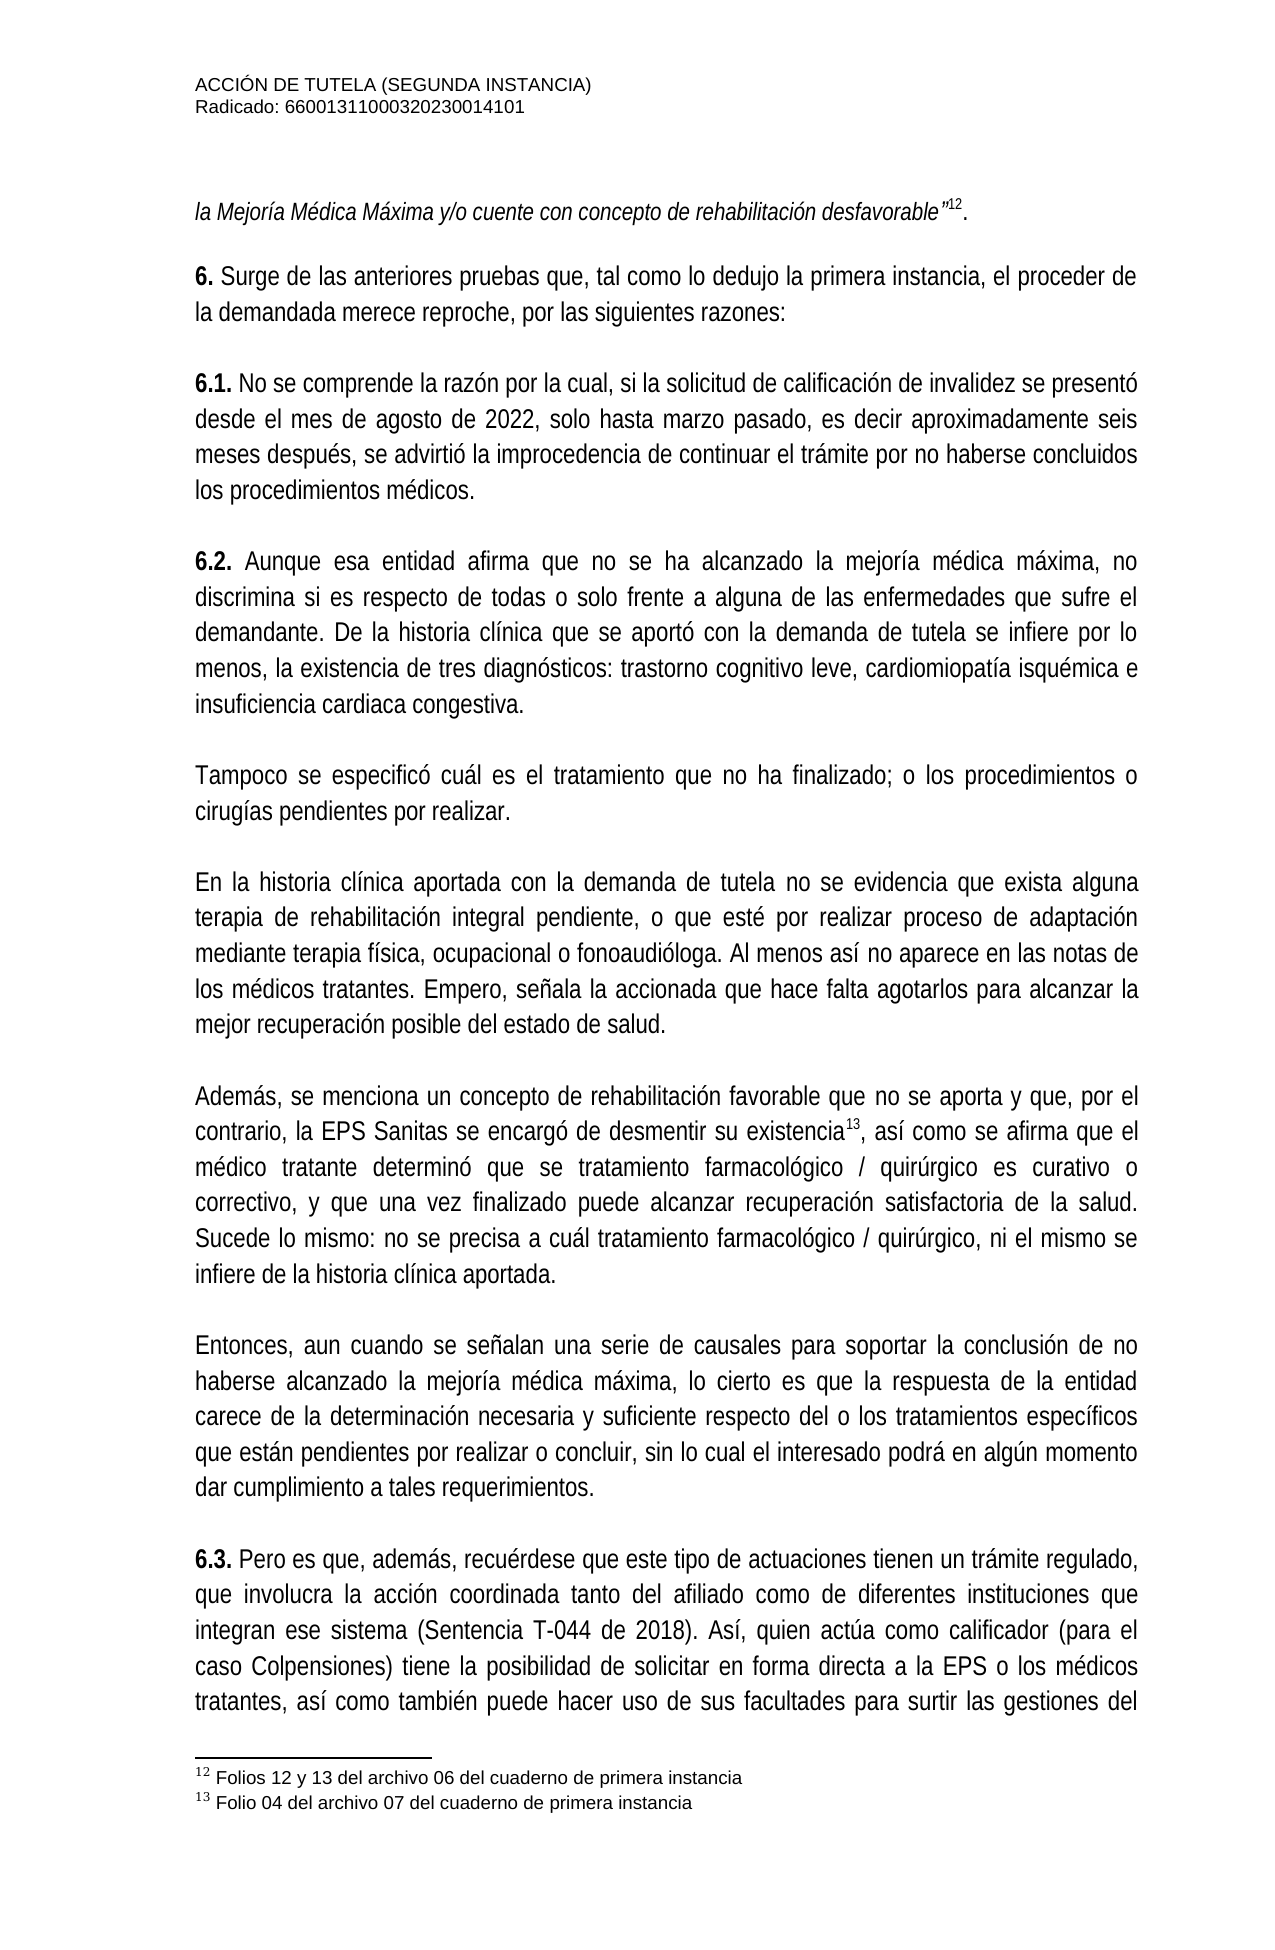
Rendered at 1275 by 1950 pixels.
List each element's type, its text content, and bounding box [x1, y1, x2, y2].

text Además, se menciona un concepto de rehabilitación favorable que no se aporta y que, por el contrario, la EPS Sanitas se encargó de desmentir su existencia, así como se afirma que el médico tratante determinó que se tratamiento farmacológico / quirúrgico es curativo o correctivo, y que una vez finalizado puede alcanzar recuperación satisfactoria de la salud. Sucede lo mismo: no se precisa a cuál tratamiento farmacológico / quirúrgico, ni el mismo se infiere de la historia clínica aportada. [195, 1080, 1139, 1289]
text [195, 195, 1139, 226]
text 6.1. No se comprende la razón por la cual, si la solicitud de calificación de invalidez se presentó desde el mes de agosto de 2022, solo hasta marzo pasado, es decir aproximadamente seis meses después, se advirtió la improcedencia de continuar el trámite por no haberse concluidos los procedimientos médicos. [195, 367, 1139, 505]
text Entonces, aun cuando se señalan una serie de causales para soportar la conclusión de no haberse alcanzado la mejoría médica máxima, lo cierto es que la respuesta de la entidad carece de la determinación necesaria y suficiente respecto del o los tratamientos específicos que están pendientes por realizar o concluir, sin lo cual el interesado podrá en algún momento dar cumplimiento a tales requerimientos. [195, 1329, 1139, 1503]
text 6. Surge de las anteriores pruebas que, tal como lo dedujo la primera instancia, el proceder de la demandada merece reproche, por las siguientes razones: [195, 260, 1139, 327]
text En la historia clínica aportada con la demanda de tutela no se evidencia que exista alguna terapia de rehabilitación integral pendiente, o que esté por realizar proceso de adaptación mediante terapia física, ocupacional o fonoaudióloga. Al menos así no aparece en las notas de los médicos tratantes. Empero, señala la accionada que hace falta agotarlos para alcanzar la mejor recuperación posible del estado de salud. [195, 866, 1139, 1039]
text Tampoco se especificó cuál es el tratamiento que no ha finalizado; o los procedimientos o cirugías pendientes por realizar. [195, 759, 1139, 826]
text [195, 1543, 1139, 1716]
text 6.2. Aunque esa entidad afirma que no se ha alcanzado la mejoría médica máxima, no discrimina si es respecto de todas o solo frente a alguna de las enfermedades que sufre el demandante. De la historia clínica que se aportó con la demanda de tutela se infiere por lo menos, la existencia de tres diagnósticos: trastorno cognitivo leve, cardiomiopatía isquémica e insuficiencia cardiaca congestiva. [195, 545, 1139, 719]
